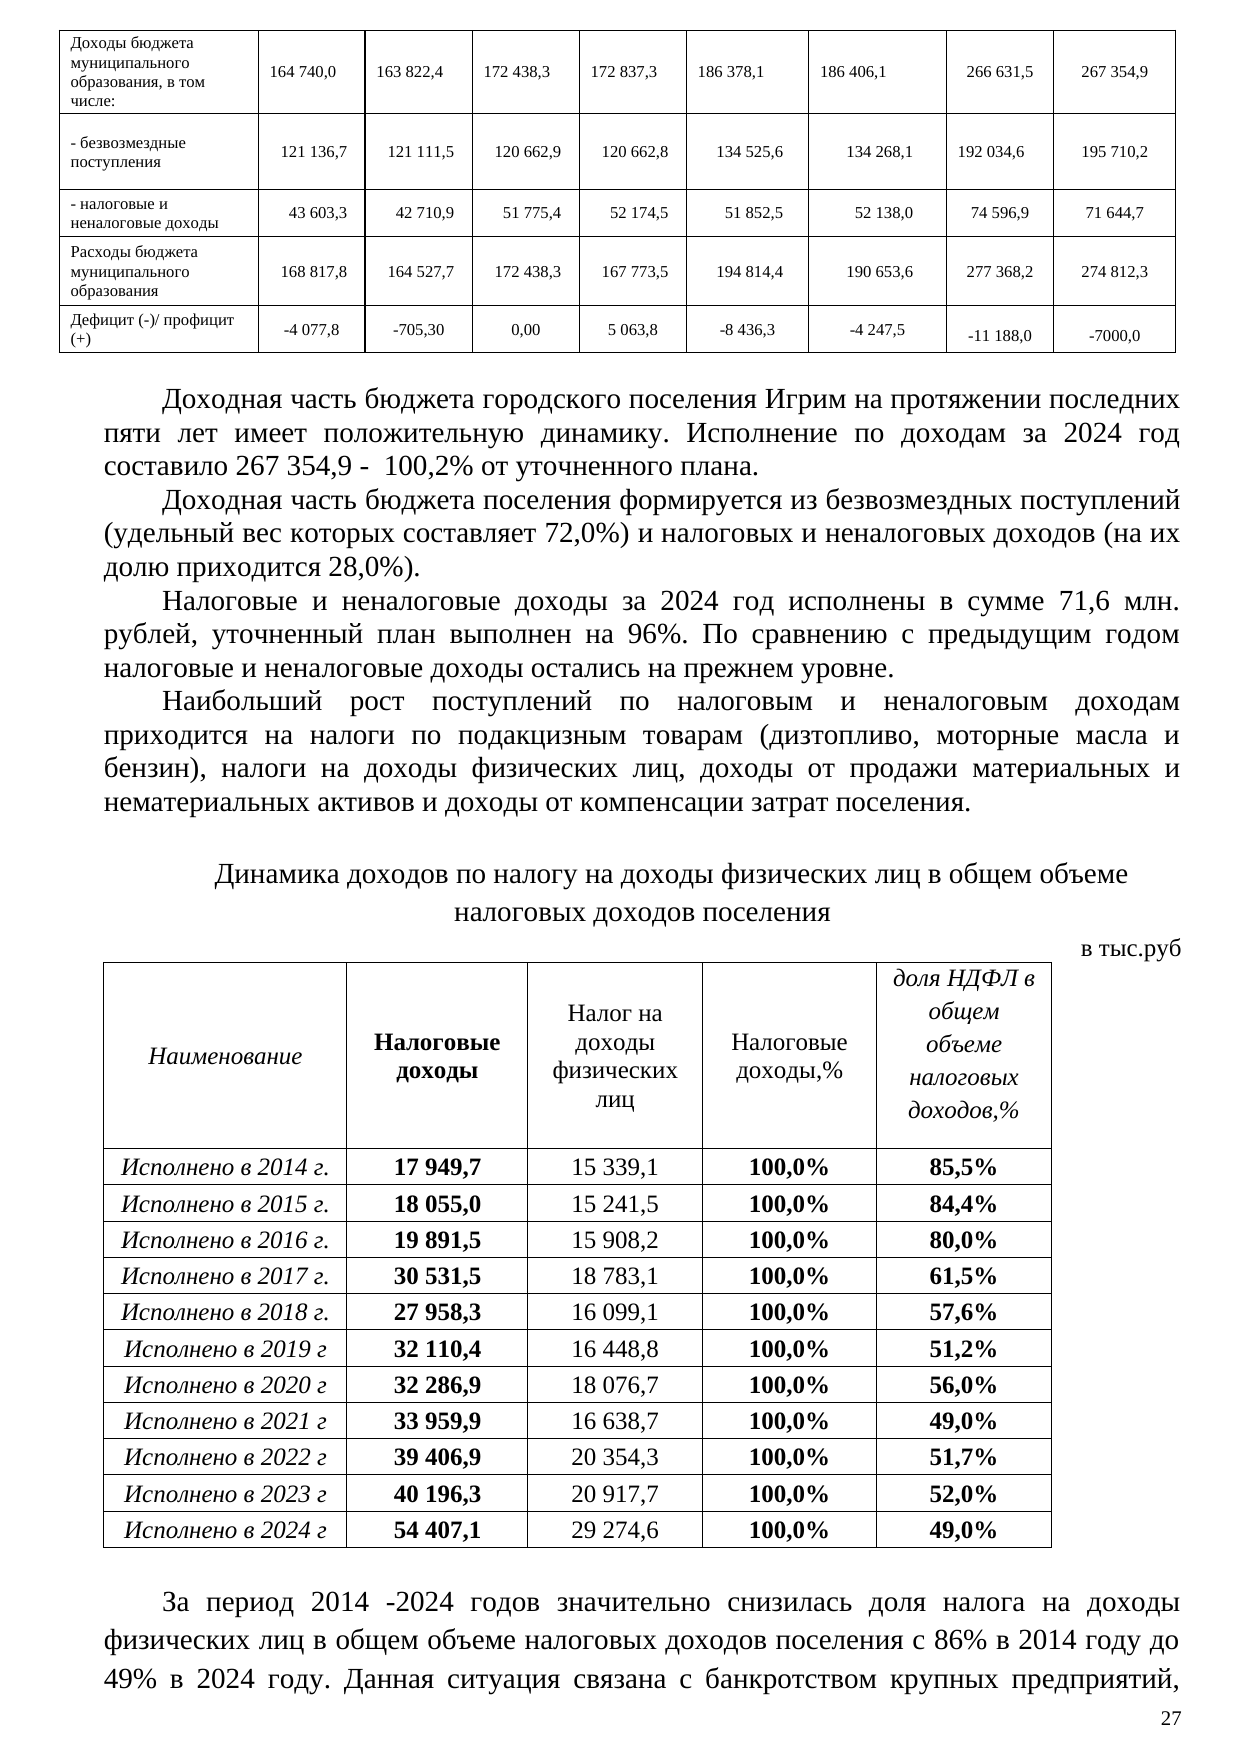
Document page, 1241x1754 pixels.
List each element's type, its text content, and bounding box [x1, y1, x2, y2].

table_cell 267 354,9 [1054, 31, 1175, 113]
table_cell 27 958,3 [347, 1294, 527, 1329]
table_cell 20 917,7 [528, 1475, 702, 1511]
table_cell 20 354,3 [528, 1439, 702, 1474]
table_cell 16 099,1 [528, 1294, 702, 1329]
table_header Налоговые доходы,% [703, 963, 876, 1148]
table_cell 100,0% [703, 1258, 876, 1293]
table_cell 186 406,1 [809, 31, 946, 113]
table_cell 56,0% [877, 1367, 1051, 1402]
table_cell Исполнено в 2018 г. [104, 1294, 346, 1329]
table_cell 195 710,2 [1054, 114, 1175, 189]
table_cell Расходы бюджета муниципального образования [60, 237, 258, 305]
table_cell 18 055,0 [347, 1185, 527, 1221]
table_cell 15 241,5 [528, 1185, 702, 1221]
table_cell -7000,0 [1054, 306, 1175, 352]
table_cell 40 196,3 [347, 1475, 527, 1511]
table_cell -4 247,5 [809, 306, 946, 352]
table_cell Исполнено в 2022 г [104, 1439, 346, 1474]
table_cell 186 378,1 [687, 31, 808, 113]
table_cell 52 174,5 [580, 190, 686, 236]
table_cell 80,0% [877, 1222, 1051, 1257]
table_cell 120 662,9 [473, 114, 579, 189]
text Динамика доходов по налогу на доходы физических лиц в общем объеме налоговых доходов поселения [103, 856, 1181, 928]
table_cell 190 653,6 [809, 237, 946, 305]
table_cell Исполнено в 2020 г [104, 1367, 346, 1402]
table_cell 100,0% [703, 1330, 876, 1366]
table_cell 277 368,2 [947, 237, 1053, 305]
table_cell 43 603,3 [259, 190, 364, 236]
table_cell 134 525,6 [687, 114, 808, 189]
table_cell Исполнено в 2017 г. [104, 1258, 346, 1293]
table_header доля НДФЛ в общем объеме налоговых доходов,% [877, 963, 1051, 1148]
table_cell 61,5% [877, 1258, 1051, 1293]
table_cell Исполнено в 2023 г [104, 1475, 346, 1511]
table_cell 100,0% [703, 1512, 876, 1547]
table_cell 52,0% [877, 1475, 1051, 1511]
table_cell 15 908,2 [528, 1222, 702, 1257]
table_header Наименование [104, 963, 346, 1148]
table_cell - безвозмездные поступления [60, 114, 258, 189]
table_cell 33 959,9 [347, 1403, 527, 1438]
table_cell 168 817,8 [259, 237, 364, 305]
table_cell 32 286,9 [347, 1367, 527, 1402]
table_cell 29 274,6 [528, 1512, 702, 1547]
table_cell 15 339,1 [528, 1149, 702, 1184]
text Наибольший рост поступлений по налоговым и неналоговым доходам приходится на налоги по подакцизным товарам (дизтопливо, моторные масла и бензин), налоги на доходы физических лиц, доходы от продажи материальных и нематериальных активов и доходы от компенсации затрат поселения. [103, 683, 1181, 817]
table_cell 85,5% [877, 1149, 1051, 1184]
table_cell - налоговые и неналоговые доходы [60, 190, 258, 236]
table_cell 5 063,8 [580, 306, 686, 352]
table_cell 100,0% [703, 1294, 876, 1329]
table_cell 18 076,7 [528, 1367, 702, 1402]
table_cell 16 638,7 [528, 1403, 702, 1438]
table_cell 49,0% [877, 1403, 1051, 1438]
table_cell 164 740,0 [259, 31, 364, 113]
table_cell 51 852,5 [687, 190, 808, 236]
table_cell 164 527,7 [366, 237, 472, 305]
table_cell 100,0% [703, 1475, 876, 1511]
table_cell -705,30 [366, 306, 472, 352]
table_cell 100,0% [703, 1439, 876, 1474]
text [103, 1584, 1181, 1694]
table_cell 39 406,9 [347, 1439, 527, 1474]
table_cell Доходы бюджета муниципального образования, в том числе: [60, 31, 258, 113]
table_cell 52 138,0 [809, 190, 946, 236]
table_cell 266 631,5 [947, 31, 1053, 113]
table_cell 49,0% [877, 1512, 1051, 1547]
table_cell 17 949,7 [347, 1149, 527, 1184]
table_cell 71 644,7 [1054, 190, 1175, 236]
text Доходная часть бюджета поселения формируется из безвозмездных поступлений (удельный вес которых составляет 72,0%) и налоговых и неналоговых доходов (на их долю приходится 28,0%). [103, 482, 1181, 583]
text Доходная часть бюджета городского поселения Игрим на протяжении последних пяти лет имеет положительную динамику. Исполнение по доходам за 2024 год составило 267 354,9 - 100,2% от уточненного плана. [103, 381, 1181, 482]
table_cell 16 448,8 [528, 1330, 702, 1366]
table_cell 51 775,4 [473, 190, 579, 236]
table_cell 100,0% [703, 1222, 876, 1257]
table_cell -4 077,8 [259, 306, 364, 352]
table_cell 30 531,5 [347, 1258, 527, 1293]
table_cell 100,0% [703, 1149, 876, 1184]
table_cell 172 837,3 [580, 31, 686, 113]
table_cell Исполнено в 2014 г. [104, 1149, 346, 1184]
table_cell 121 136,7 [259, 114, 364, 189]
table_cell 120 662,8 [580, 114, 686, 189]
table_cell 167 773,5 [580, 237, 686, 305]
table_cell 18 783,1 [528, 1258, 702, 1293]
table_cell 192 034,6 [947, 114, 1053, 189]
table_cell Исполнено в 2016 г. [104, 1222, 346, 1257]
table_cell 274 812,3 [1054, 237, 1175, 305]
table_cell 100,0% [703, 1367, 876, 1402]
table_cell 0,00 [473, 306, 579, 352]
table_cell 74 596,9 [947, 190, 1053, 236]
table_cell Исполнено в 2019 г [104, 1330, 346, 1366]
text в тыс.руб [103, 933, 1181, 962]
table_cell -11 188,0 [947, 306, 1053, 352]
table_cell 100,0% [703, 1403, 876, 1438]
table_cell 134 268,1 [809, 114, 946, 189]
table_cell Дефицит (-)/ профицит (+) [60, 306, 258, 352]
table_cell 84,4% [877, 1185, 1051, 1221]
table_cell 172 438,3 [473, 31, 579, 113]
table_cell 172 438,3 [473, 237, 579, 305]
table_cell 57,6% [877, 1294, 1051, 1329]
table_cell 100,0% [703, 1185, 876, 1221]
table_cell 19 891,5 [347, 1222, 527, 1257]
table_header Налоговые доходы [347, 963, 527, 1148]
table_cell -8 436,3 [687, 306, 808, 352]
table_cell 194 814,4 [687, 237, 808, 305]
table_header Налог на доходы физических лиц [528, 963, 702, 1148]
text Налоговые и неналоговые доходы за 2024 год исполнены в сумме 71,6 млн. рублей, уточненный план выполнен на 96%. По сравнению с предыдущим годом налоговые и неналоговые доходы остались на прежнем уровне. [103, 583, 1181, 683]
table_cell Исполнено в 2015 г. [104, 1185, 346, 1221]
table_cell Исполнено в 2021 г [104, 1403, 346, 1438]
table_cell 121 111,5 [366, 114, 472, 189]
table_cell Исполнено в 2024 г [104, 1512, 346, 1547]
table_cell 51,7% [877, 1439, 1051, 1474]
table_cell 51,2% [877, 1330, 1051, 1366]
table_cell 54 407,1 [347, 1512, 527, 1547]
table_cell 32 110,4 [347, 1330, 527, 1366]
table_cell 42 710,9 [366, 190, 472, 236]
table_cell 163 822,4 [366, 31, 472, 113]
